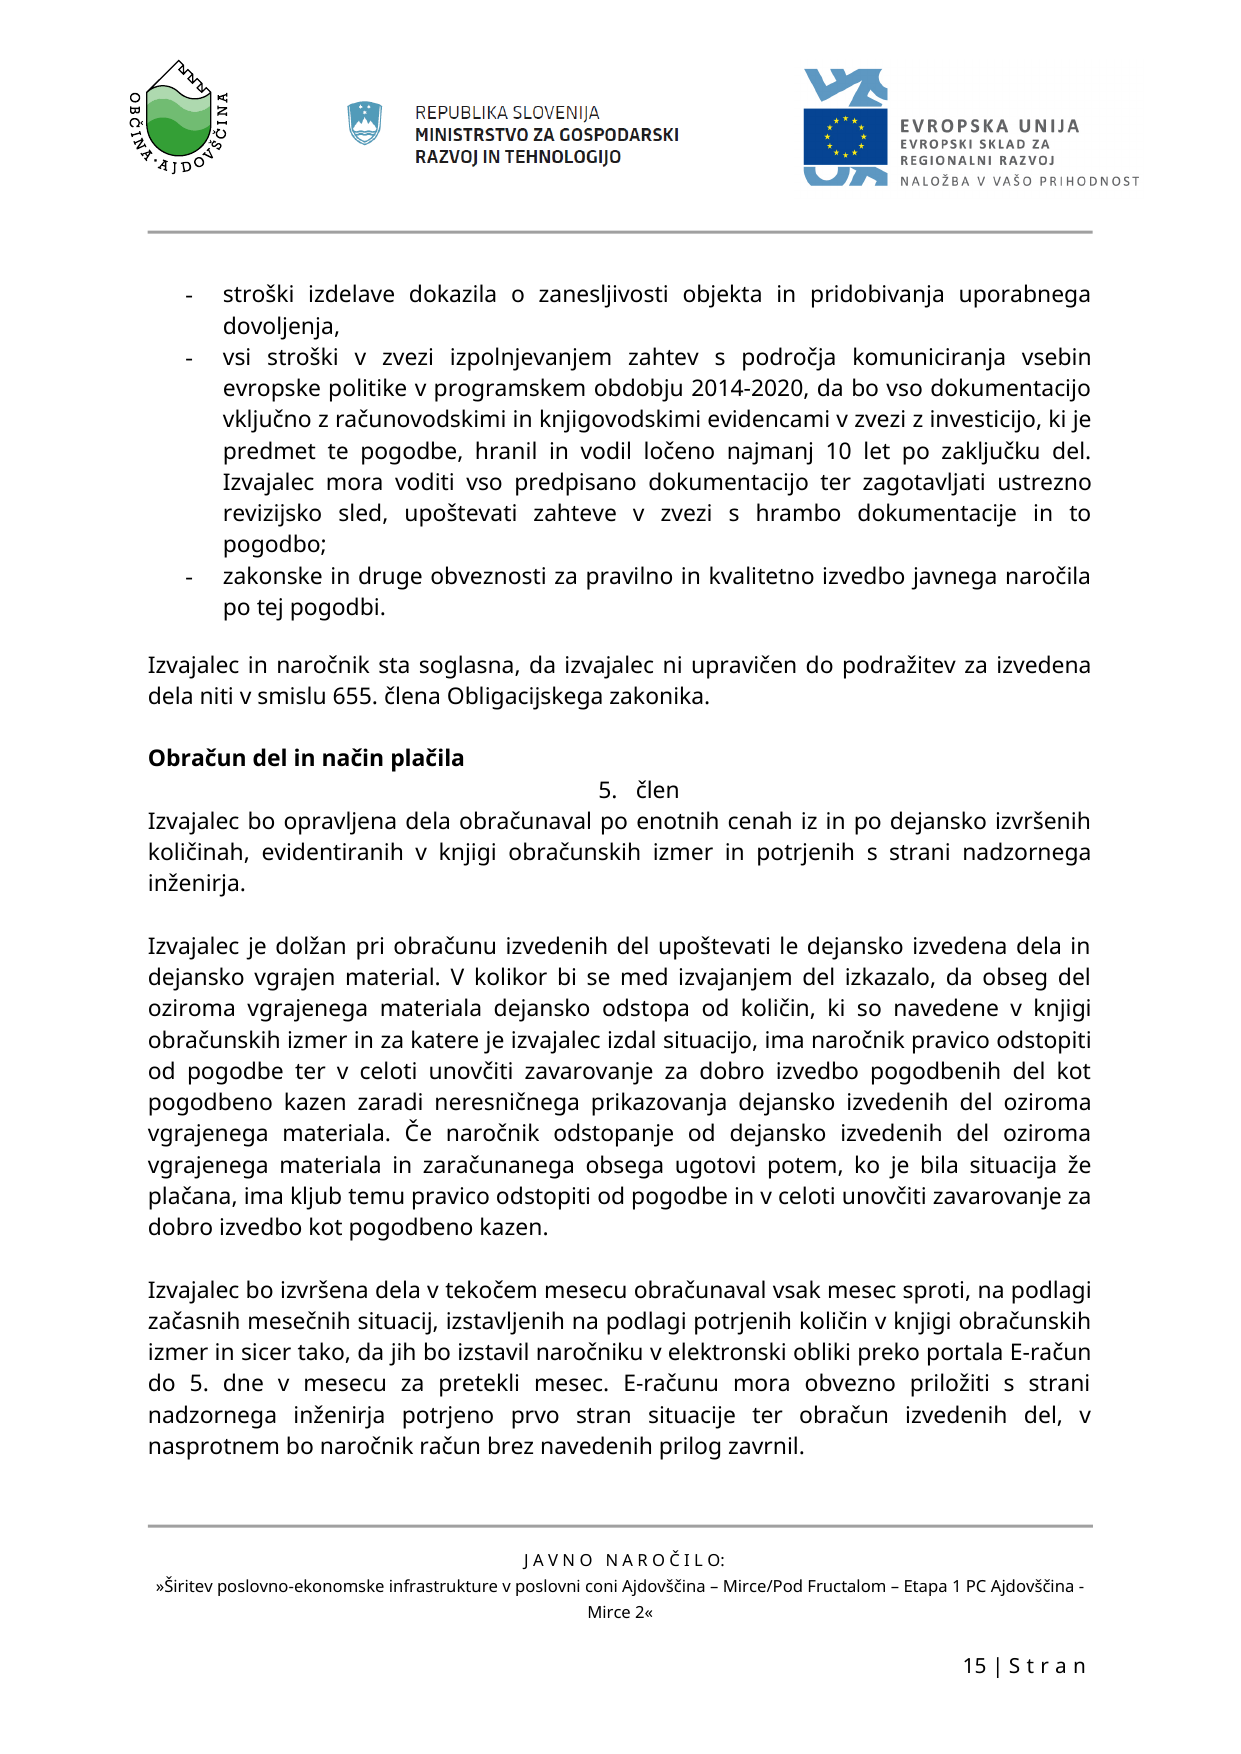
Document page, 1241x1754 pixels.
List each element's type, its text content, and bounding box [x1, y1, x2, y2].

picture [793, 59, 1144, 199]
text člen [185, 773, 1092, 805]
text Izvajalec bo opravljena dela obračunaval po enotnih cenah iz in po dejansko izvršenih količinah, evidentiranih v knjigi obračunskih izmer in potrjenih s strani nadzornega inženirja. [148, 805, 1092, 898]
text Izvajalec je dolžan pri obračunu izvedenih del upoštevati le dejansko izvedena dela in dejansko vgrajen material. V kolikor bi se med izvajanjem del izkazalo, da obseg del oziroma vgrajenega materiala dejansko odstopa od količin, ki so navedene v knjigi obračunskih izmer in za katere je izvajalec izdal situacijo, ima naročnik pravico odstopiti od pogodbe ter v celoti unovčiti zavarovanje za dobro izvedbo pogodbenih del kot pogodbeno kazen zaradi neresničnega prikazovanja dejansko izvedenih del oziroma vgrajenega materiala. Če naročnik odstopanje od dejansko izvedenih del oziroma vgrajenega materiala in zaračunanega obsega ugotovi potem, ko je bila situacija že plačana, ima kljub temu pravico odstopiti od pogodbe in v celoti unovčiti zavarovanje za dobro izvedbo kot pogodbeno kazen. [148, 930, 1092, 1242]
text stroški izdelave dokazila o zanesljivosti objekta in pridobivanja uporabnega dovoljenja, [185, 278, 1092, 341]
text Izvajalec bo izvršena dela v tekočem mesecu obračunaval vsak mesec sproti, na podlagi začasnih mesečnih situacij, izstavljenih na podlagi potrjenih količin v knjigi obračunskih izmer in sicer tako, da jih bo izstavil naročniku v elektronski obliki preko portala E-račun do 5. dne v mesecu za pretekli mesec. E-računu mora obvezno priložiti s strani nadzornega inženirja potrjeno prvo stran situacije ter obračun izvedenih del, v nasprotnem bo naročnik račun brez navedenih prilog zavrnil. [148, 1273, 1092, 1461]
text Izvajalec in naročnik sta soglasna, da izvajalec ni upravičen do podražitev za izvedena dela niti v smislu 655. člena Obligacijskega zakonika. [148, 648, 1092, 711]
text Obračun del in način plačila [148, 742, 1092, 773]
text vsi stroški v zvezi izpolnjevanjem zahtev s področja komuniciranja vsebin evropske politike v programskem obdobju 2014-2020, da bo vso dokumentacijo vključno z računovodskimi in knjigovodskimi evidencami v zvezi z investicijo, ki je predmet te pogodbe, hranil in vodil ločeno najmanj 10 let po zaključku del. Izvajalec mora voditi vso predpisano dokumentacijo ter zagotavljati ustrezno revizijsko sled, upoštevati zahteve v zvezi s hrambo dokumentacije in to pogodbo; [185, 341, 1092, 560]
text zakonske in druge obveznosti za pravilno in kvalitetno izvedbo javnega naročila po tej pogodbi. [185, 560, 1092, 622]
